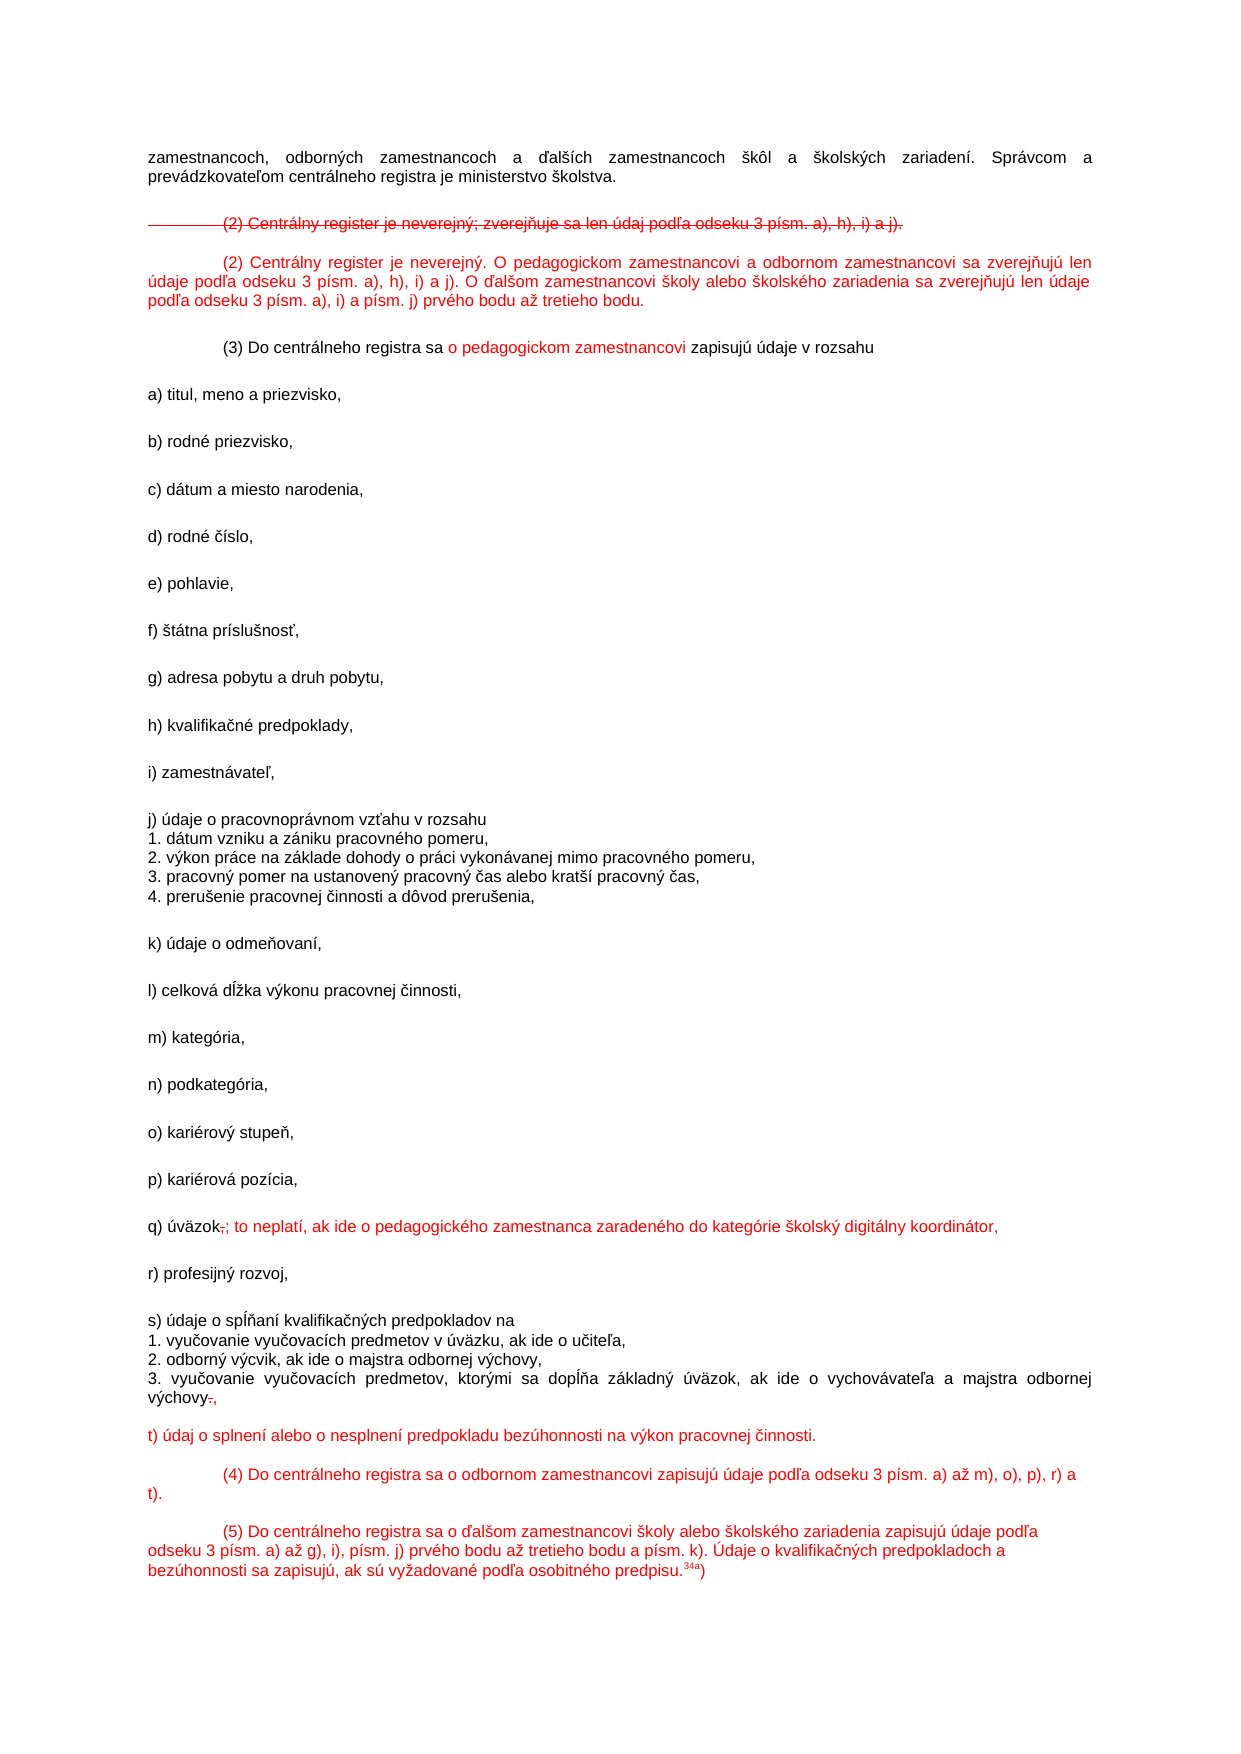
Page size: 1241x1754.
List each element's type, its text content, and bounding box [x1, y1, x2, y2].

text (2) Centrálny register je neverejný; zverejňuje sa len údaj podľa odseku 3 písm. a), h), i) a j). [148, 214, 1092, 233]
text o) kariérový stupeň, [148, 1122, 1092, 1142]
text f) štátna príslušnosť, [148, 621, 1092, 640]
text m) kategória, [148, 1028, 1092, 1047]
text (2) Centrálny register je neverejný. O pedagogickom zamestnancovi a odbornom zamestnancovi sa zverejňujú len údaje podľa odseku 3 písm. a), h), i) a j). O ďalšom zamestnancovi školy alebo školského zariadenia sa zverejňujú len údaje podľa odseku 3 písm. a), i) a písm. j) prvého bodu až tretieho bodu. [148, 252, 1092, 310]
text r) profesijný rozvoj, [148, 1264, 1092, 1283]
text 4. prerušenie pracovnej činnosti a dôvod prerušenia, [148, 886, 1092, 906]
text j) údaje o pracovnoprávnom vzťahu v rozsahu [148, 810, 1092, 829]
text (5) Do centrálneho registra sa o ďalšom zamestnancovi školy alebo školského zariadenia zapisujú údaje podľa odseku 3 písm. a) až g), i), písm. j) prvého bodu až tretieho bodu a písm. k). Údaje o kvalifikačných predpokladoch a bezúhonnosti sa zapisujú, ak sú vyžadované podľa osobitného predpisu.34a) [148, 1522, 1092, 1579]
text k) údaje o odmeňovaní, [148, 934, 1092, 953]
text n) podkategória, [148, 1075, 1092, 1094]
text q) úväzok,; to neplatí, ak ide o pedagogického zamestnanca zaradeného do kategórie školský digitálny koordinátor, [148, 1217, 1092, 1236]
text 2. odborný výcvik, ak ide o majstra odbornej výchovy, [148, 1349, 1092, 1369]
text h) kvalifikačné predpoklady, [148, 715, 1092, 734]
text 1. dátum vzniku a zániku pracovného pomeru, [148, 829, 1092, 848]
text t) údaj o splnení alebo o nesplnení predpokladu bezúhonnosti na výkon pracovnej činnosti. [148, 1426, 1092, 1445]
text e) pohlavie, [148, 574, 1092, 593]
text b) rodné priezvisko, [148, 432, 1092, 451]
text 2. výkon práce na základe dohody o práci vykonávanej mimo pracovného pomeru, [148, 848, 1092, 867]
text c) dátum a miesto narodenia, [148, 479, 1092, 499]
text 1. vyučovanie vyučovacích predmetov v úväzku, ak ide o učiteľa, [148, 1330, 1092, 1349]
text l) celková dĺžka výkonu pracovnej činnosti, [148, 981, 1092, 1000]
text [148, 148, 1092, 186]
text (3) Do centrálneho registra sa o pedagogickom zamestnancovi zapisujú údaje v rozsahu [148, 338, 1092, 357]
text d) rodné číslo, [148, 527, 1092, 546]
text a) titul, meno a priezvisko, [148, 385, 1092, 404]
text p) kariérová pozícia, [148, 1169, 1092, 1189]
text (4) Do centrálneho registra sa o odbornom zamestnancovi zapisujú údaje podľa odseku 3 písm. a) až m), o), p), r) a t). [148, 1464, 1092, 1503]
text 3. pracovný pomer na ustanovený pracovný čas alebo kratší pracovný čas, [148, 867, 1092, 886]
text g) adresa pobytu a druh pobytu, [148, 668, 1092, 687]
text i) zamestnávateľ, [148, 763, 1092, 782]
text 3. vyučovanie vyučovacích predmetov, ktorými sa dopĺňa základný úväzok, ak ide o vychovávateľa a majstra odbornej výchovy., [148, 1369, 1092, 1407]
text s) údaje o spĺňaní kvalifikačných predpokladov na [148, 1311, 1092, 1330]
